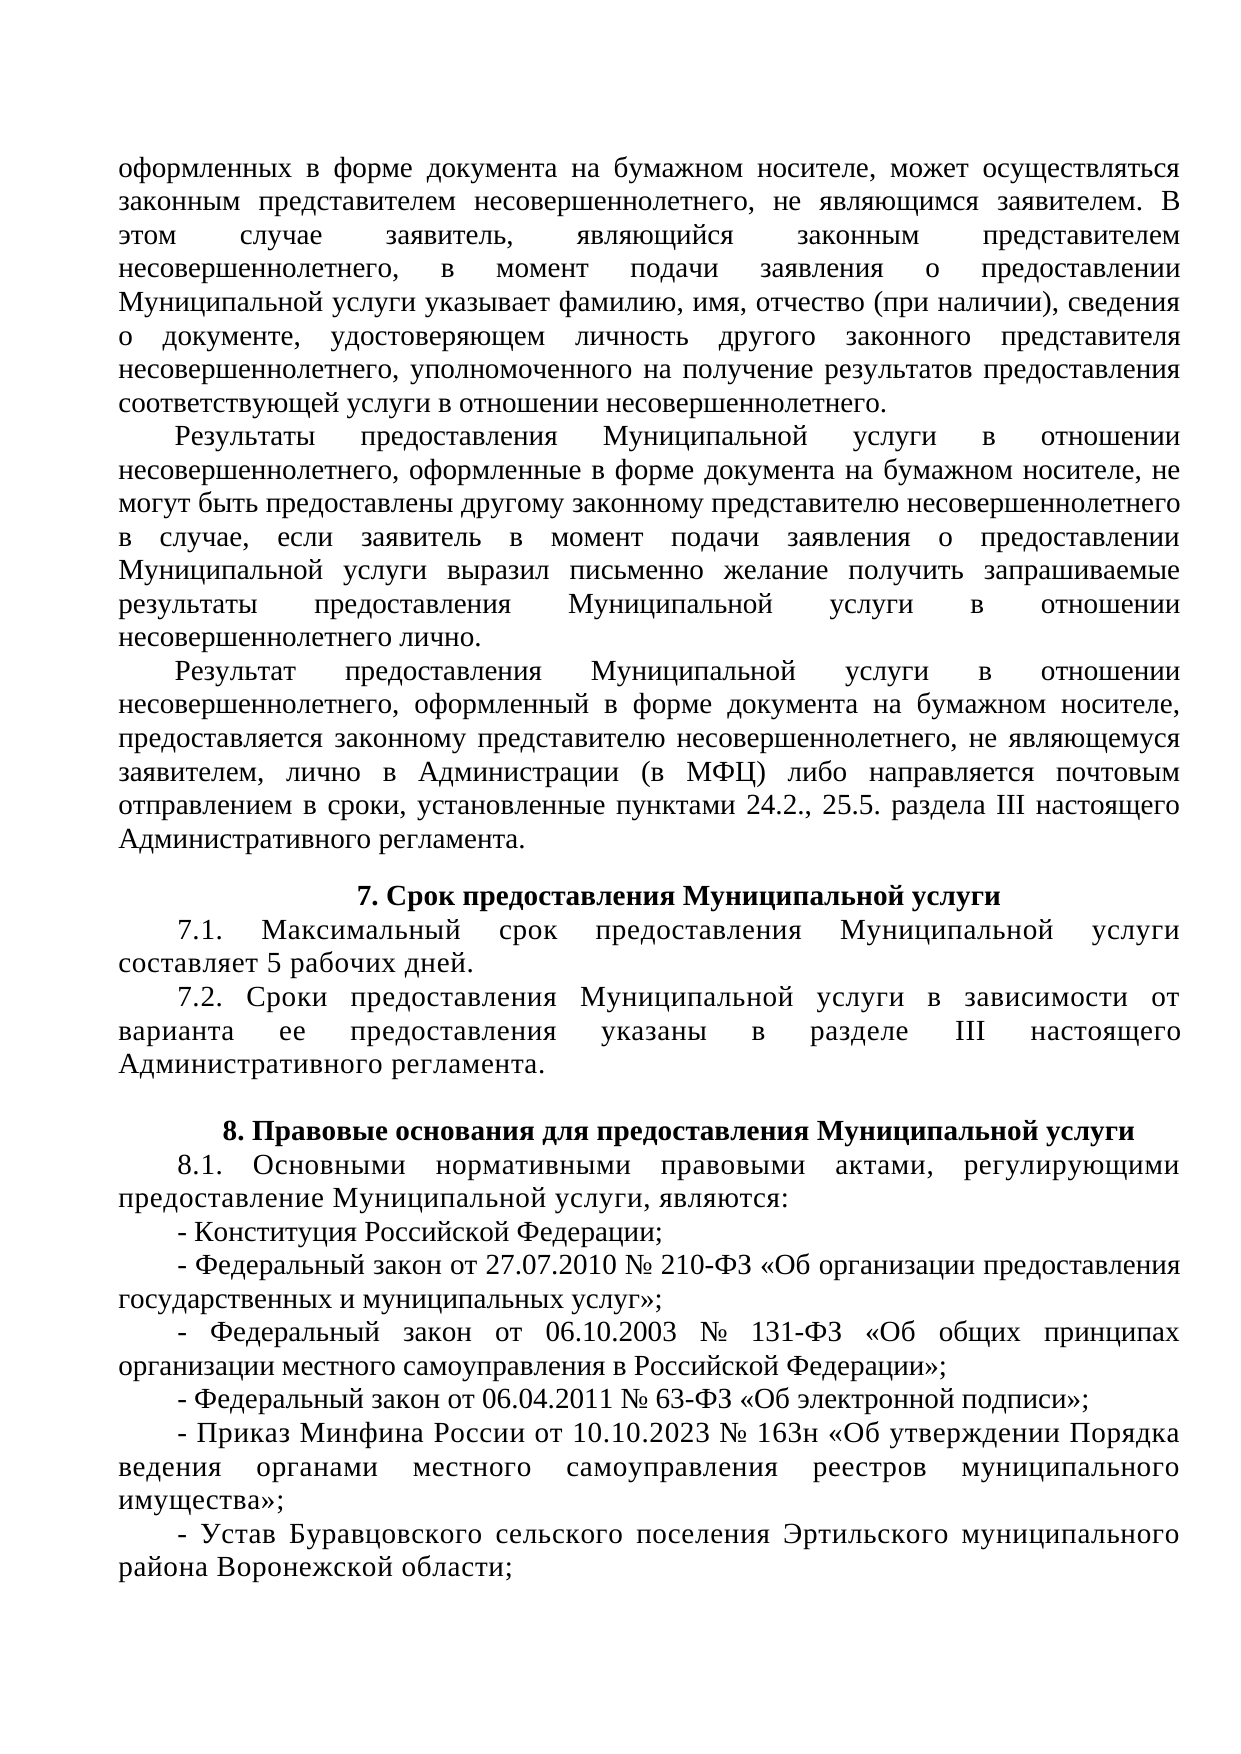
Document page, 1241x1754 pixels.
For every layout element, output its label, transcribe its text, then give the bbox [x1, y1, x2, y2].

text - Устав Буравцовского сельского поселения Эртильского муниципального района Воронежской области; [118, 1516, 1181, 1583]
text 8. Правовые основания для предоставления Муниципальной услуги [118, 1113, 1181, 1147]
text - Конституция Российской Федерации; [118, 1214, 1181, 1247]
text - Приказ Минфина России от 10.10.2023 № 163н «Об утверждении Порядка ведения органами местного самоуправления реестров муниципального имущества»; [118, 1415, 1181, 1516]
text 8.1. Основными нормативными правовыми актами, регулирующими предоставление Муниципальной услуги, являются: [118, 1147, 1181, 1214]
text Результаты предоставления Муниципальной услуги в отношении несовершеннолетнего, оформленные в форме документа на бумажном носителе, не могут быть предоставлены другому законному представителю несовершеннолетнего в случае, если заявитель в момент подачи заявления о предоставлении Муниципальной услуги выразил письменно желание получить запрашиваемые результаты предоставления Муниципальной услуги в отношении несовершеннолетнего лично. [118, 418, 1181, 653]
text 7.2. Сроки предоставления Муниципальной услуги в зависимости от варианта ее предоставления указаны в разделе III настоящего Административного регламента. [118, 979, 1181, 1080]
text 7. Срок предоставления Муниципальной услуги [118, 878, 1181, 912]
text - Федеральный закон от 27.07.2010 № 210-ФЗ «Об организации предоставления государственных и муниципальных услуг»; [118, 1247, 1181, 1314]
text Результат предоставления Муниципальной услуги в отношении несовершеннолетнего, оформленный в форме документа на бумажном носителе, предоставляется законному представителю несовершеннолетнего, не являющемуся заявителем, лично в Администрации (в МФЦ) либо направляется почтовым отправлением в сроки, установленные пунктами 24.2., 25.5. раздела III настоящего Административного регламента. [118, 653, 1181, 854]
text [118, 150, 1181, 418]
text 7.1. Максимальный срок предоставления Муниципальной услуги составляет 5 рабочих дней. [118, 912, 1181, 979]
text - Федеральный закон от 06.10.2003 № 131-ФЗ «Об общих принципах организации местного самоуправления в Российской Федерации»; [118, 1314, 1181, 1382]
text - Федеральный закон от 06.04.2011 № 63-ФЗ «Об электронной подписи»; [118, 1382, 1181, 1415]
